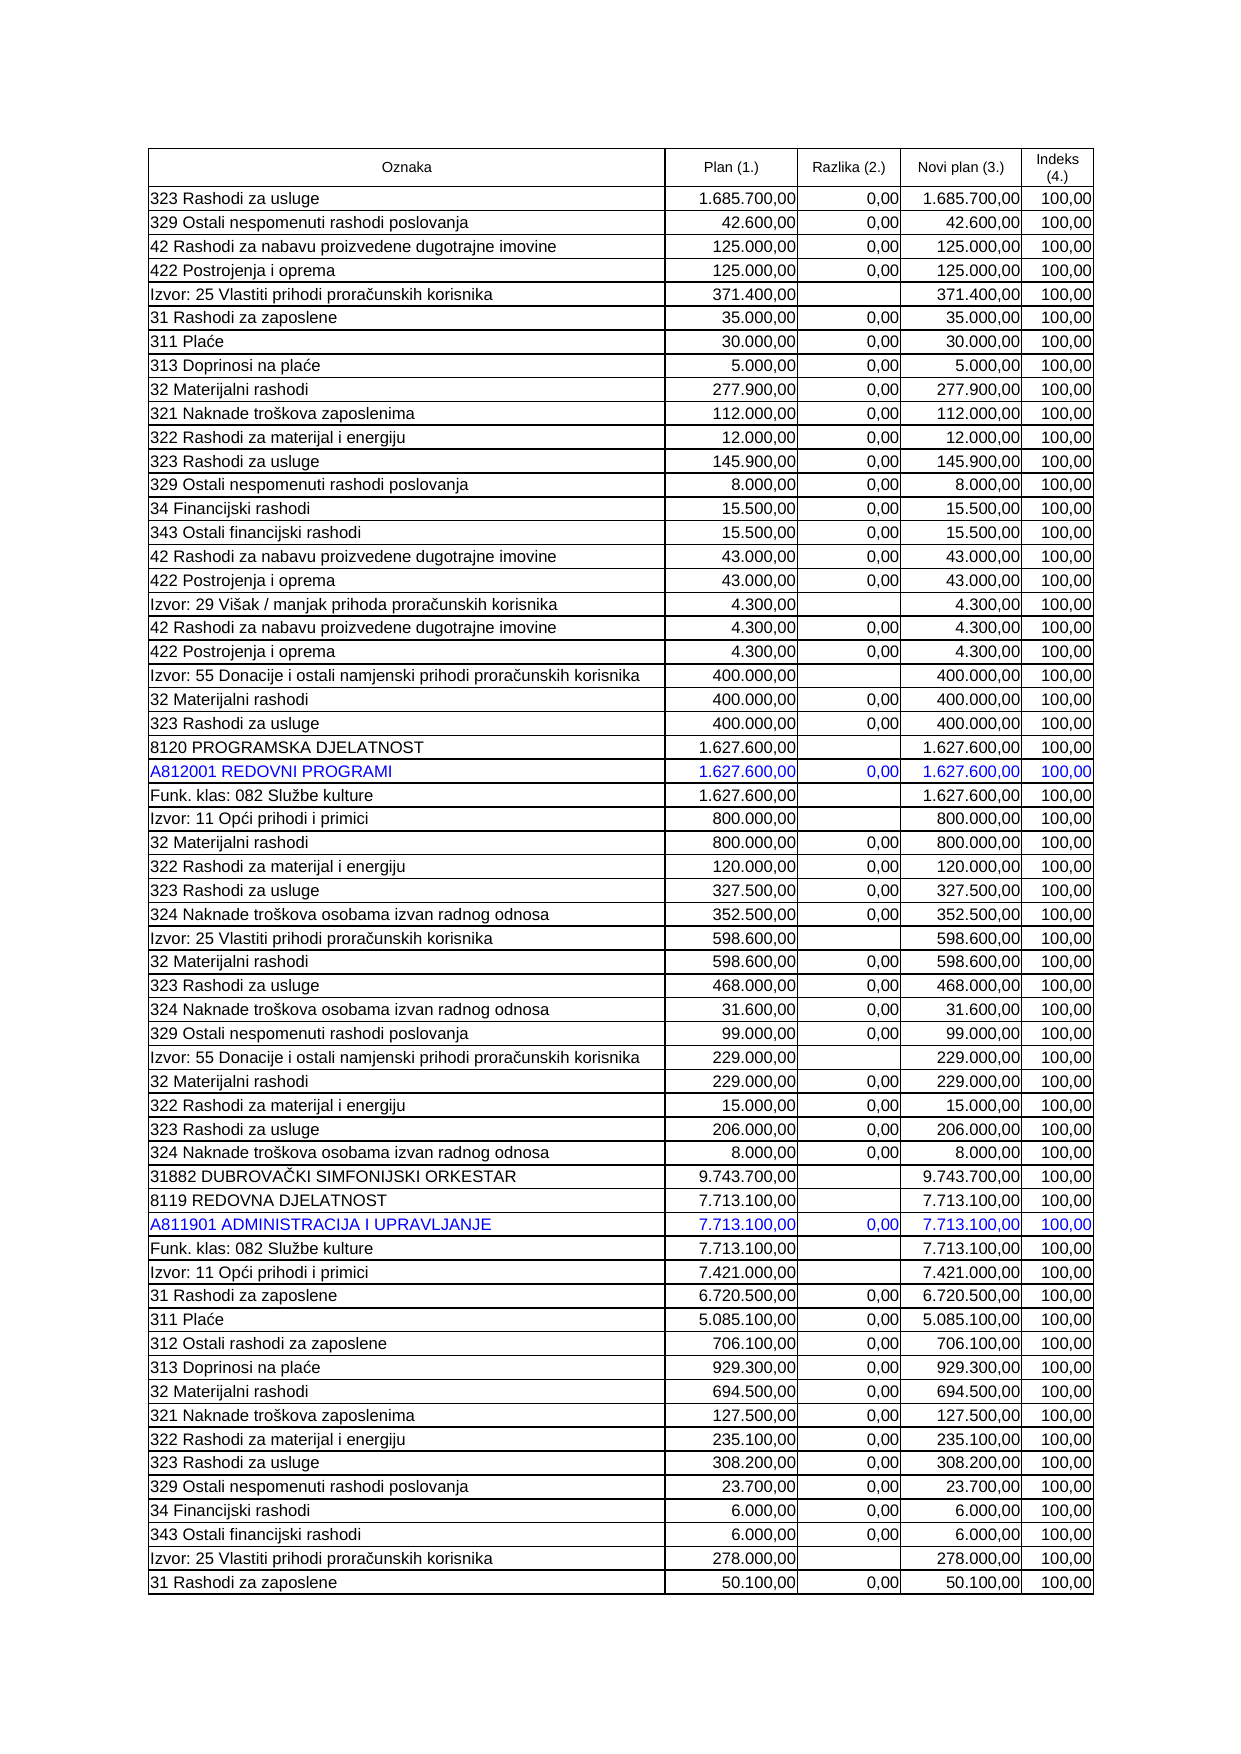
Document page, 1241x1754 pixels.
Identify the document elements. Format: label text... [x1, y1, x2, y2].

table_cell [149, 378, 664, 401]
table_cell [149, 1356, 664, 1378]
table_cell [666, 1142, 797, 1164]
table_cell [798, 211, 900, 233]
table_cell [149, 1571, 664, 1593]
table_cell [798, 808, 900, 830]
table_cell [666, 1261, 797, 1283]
table_header Novi plan (3.) [901, 149, 1021, 186]
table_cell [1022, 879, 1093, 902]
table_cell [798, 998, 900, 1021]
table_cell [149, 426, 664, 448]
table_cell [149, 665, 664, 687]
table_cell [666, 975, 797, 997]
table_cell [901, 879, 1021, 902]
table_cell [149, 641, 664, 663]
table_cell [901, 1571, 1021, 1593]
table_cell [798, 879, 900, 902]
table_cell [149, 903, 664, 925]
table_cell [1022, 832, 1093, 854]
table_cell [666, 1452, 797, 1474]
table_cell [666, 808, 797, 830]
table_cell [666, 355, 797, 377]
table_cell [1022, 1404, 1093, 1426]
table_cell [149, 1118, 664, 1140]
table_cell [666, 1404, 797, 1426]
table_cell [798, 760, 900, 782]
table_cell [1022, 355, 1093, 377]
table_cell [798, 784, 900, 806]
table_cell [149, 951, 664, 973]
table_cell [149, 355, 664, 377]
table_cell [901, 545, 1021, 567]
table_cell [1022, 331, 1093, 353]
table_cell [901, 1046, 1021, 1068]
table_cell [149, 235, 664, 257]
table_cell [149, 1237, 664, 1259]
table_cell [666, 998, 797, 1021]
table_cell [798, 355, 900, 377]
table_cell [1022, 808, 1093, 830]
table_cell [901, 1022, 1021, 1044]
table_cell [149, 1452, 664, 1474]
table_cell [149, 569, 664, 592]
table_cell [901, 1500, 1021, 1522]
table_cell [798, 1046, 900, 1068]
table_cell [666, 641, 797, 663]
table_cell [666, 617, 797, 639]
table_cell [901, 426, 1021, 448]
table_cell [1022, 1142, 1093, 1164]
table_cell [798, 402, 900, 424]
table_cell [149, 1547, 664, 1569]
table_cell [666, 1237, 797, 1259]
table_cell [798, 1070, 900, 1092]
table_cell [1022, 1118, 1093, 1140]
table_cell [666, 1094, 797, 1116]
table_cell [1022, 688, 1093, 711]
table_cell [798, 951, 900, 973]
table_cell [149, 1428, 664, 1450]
table_header Indeks (4.) [1022, 149, 1093, 186]
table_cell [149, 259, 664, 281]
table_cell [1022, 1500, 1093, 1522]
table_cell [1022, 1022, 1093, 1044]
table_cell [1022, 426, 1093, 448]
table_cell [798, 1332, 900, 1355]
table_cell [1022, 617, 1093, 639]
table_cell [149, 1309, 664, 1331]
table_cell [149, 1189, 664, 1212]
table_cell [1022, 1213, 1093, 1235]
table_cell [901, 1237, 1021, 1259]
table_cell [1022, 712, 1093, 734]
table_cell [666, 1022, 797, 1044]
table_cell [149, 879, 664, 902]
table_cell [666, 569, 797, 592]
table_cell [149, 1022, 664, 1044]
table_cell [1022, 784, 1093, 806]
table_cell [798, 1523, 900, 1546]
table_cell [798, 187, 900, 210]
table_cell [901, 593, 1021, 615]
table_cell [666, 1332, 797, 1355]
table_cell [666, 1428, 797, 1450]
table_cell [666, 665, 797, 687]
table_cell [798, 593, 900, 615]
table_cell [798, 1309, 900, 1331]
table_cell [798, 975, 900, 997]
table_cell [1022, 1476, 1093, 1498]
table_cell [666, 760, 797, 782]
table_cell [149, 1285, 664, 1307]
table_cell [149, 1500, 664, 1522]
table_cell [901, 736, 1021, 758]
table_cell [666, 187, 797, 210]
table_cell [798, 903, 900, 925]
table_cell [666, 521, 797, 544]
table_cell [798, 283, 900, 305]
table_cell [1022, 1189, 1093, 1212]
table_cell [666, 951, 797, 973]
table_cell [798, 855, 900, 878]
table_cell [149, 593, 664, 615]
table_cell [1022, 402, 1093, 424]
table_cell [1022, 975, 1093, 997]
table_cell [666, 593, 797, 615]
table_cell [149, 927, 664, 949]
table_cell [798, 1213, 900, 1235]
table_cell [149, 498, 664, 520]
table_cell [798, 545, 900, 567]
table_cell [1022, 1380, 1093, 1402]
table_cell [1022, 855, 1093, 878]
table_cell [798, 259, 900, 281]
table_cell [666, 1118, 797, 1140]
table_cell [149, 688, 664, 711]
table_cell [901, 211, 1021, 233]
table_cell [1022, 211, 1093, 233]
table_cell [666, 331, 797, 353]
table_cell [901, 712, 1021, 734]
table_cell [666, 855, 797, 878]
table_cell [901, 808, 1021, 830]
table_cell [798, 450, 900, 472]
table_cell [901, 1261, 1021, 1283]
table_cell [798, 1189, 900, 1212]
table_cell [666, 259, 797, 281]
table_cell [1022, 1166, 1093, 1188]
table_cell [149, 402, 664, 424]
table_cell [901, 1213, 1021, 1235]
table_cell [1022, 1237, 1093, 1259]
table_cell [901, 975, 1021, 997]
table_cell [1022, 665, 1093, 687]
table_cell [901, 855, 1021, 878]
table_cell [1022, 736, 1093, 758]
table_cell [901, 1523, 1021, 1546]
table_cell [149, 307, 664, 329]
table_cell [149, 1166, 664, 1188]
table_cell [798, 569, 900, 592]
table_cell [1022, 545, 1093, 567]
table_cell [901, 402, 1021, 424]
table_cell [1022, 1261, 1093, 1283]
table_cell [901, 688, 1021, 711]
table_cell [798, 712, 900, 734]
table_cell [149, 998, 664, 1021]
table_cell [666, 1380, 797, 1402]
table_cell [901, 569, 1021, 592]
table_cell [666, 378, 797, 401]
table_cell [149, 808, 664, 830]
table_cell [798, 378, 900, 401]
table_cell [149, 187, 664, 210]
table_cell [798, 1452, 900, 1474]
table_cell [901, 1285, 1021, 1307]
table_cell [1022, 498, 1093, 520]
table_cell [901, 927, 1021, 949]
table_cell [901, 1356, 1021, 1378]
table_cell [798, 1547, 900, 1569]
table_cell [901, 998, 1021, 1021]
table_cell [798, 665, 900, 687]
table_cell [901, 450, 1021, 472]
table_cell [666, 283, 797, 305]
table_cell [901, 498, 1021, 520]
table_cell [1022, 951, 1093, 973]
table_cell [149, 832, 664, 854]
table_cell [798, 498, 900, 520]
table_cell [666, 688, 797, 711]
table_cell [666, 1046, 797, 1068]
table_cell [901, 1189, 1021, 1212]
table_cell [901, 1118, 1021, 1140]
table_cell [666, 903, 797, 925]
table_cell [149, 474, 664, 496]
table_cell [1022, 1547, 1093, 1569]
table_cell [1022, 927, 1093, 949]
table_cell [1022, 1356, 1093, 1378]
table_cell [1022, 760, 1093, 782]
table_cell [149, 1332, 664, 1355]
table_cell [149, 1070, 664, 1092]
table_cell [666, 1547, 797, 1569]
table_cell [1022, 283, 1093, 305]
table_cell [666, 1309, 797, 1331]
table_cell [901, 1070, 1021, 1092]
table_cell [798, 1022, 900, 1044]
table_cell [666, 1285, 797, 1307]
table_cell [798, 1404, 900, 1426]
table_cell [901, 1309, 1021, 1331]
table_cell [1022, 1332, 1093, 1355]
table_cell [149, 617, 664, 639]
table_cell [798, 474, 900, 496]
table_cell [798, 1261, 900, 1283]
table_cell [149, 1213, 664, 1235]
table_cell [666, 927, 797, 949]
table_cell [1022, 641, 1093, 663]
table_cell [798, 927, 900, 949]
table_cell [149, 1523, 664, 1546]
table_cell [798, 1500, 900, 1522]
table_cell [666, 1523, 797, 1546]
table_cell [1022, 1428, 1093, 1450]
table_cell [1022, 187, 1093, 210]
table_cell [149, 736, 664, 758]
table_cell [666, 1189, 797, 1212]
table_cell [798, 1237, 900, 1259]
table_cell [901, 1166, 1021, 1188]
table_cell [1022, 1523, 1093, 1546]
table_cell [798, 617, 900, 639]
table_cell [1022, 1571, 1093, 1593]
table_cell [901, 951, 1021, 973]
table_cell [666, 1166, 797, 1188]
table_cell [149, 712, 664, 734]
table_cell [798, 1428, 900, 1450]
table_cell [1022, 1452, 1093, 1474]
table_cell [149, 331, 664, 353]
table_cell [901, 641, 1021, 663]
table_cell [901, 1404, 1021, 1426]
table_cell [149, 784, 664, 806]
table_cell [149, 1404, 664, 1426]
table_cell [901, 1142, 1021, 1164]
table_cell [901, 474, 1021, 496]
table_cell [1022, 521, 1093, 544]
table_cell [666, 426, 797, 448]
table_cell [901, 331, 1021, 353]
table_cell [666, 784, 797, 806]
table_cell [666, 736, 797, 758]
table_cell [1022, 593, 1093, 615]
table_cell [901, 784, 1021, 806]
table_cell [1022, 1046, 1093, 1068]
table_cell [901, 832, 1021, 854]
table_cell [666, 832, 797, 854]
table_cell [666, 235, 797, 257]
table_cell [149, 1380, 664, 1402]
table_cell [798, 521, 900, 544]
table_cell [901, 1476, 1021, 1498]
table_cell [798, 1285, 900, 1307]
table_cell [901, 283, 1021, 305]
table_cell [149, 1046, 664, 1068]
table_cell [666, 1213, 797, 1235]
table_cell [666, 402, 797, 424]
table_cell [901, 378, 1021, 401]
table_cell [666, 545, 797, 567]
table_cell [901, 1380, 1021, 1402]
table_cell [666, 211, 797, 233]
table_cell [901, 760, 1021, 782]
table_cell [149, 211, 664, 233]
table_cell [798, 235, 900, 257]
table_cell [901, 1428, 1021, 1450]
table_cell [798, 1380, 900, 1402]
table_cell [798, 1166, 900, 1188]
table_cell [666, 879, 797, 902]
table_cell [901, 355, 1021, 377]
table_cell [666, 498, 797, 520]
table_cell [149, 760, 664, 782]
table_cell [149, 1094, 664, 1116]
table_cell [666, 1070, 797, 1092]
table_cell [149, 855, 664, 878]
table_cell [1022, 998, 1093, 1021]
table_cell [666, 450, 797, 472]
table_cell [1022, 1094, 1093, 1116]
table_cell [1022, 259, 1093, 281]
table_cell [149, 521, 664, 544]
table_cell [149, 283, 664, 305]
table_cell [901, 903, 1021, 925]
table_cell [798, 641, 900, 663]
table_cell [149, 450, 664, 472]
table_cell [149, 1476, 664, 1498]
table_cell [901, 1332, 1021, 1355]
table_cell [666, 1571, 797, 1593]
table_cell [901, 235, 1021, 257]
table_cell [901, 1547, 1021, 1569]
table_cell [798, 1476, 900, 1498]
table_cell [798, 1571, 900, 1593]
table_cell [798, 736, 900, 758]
table_header Oznaka [149, 149, 664, 186]
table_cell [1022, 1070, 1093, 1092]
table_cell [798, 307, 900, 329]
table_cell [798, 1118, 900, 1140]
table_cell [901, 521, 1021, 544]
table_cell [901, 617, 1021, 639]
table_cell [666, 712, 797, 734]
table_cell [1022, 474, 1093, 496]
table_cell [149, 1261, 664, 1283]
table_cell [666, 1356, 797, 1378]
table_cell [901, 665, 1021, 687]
table_header Razlika (2.) [798, 149, 900, 186]
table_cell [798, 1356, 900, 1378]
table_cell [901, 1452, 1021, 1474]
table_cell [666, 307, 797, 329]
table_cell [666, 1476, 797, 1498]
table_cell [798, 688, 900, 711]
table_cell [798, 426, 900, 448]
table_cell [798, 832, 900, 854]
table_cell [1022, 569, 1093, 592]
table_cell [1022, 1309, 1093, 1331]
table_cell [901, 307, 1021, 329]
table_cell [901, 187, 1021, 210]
table_header Plan (1.) [666, 149, 797, 186]
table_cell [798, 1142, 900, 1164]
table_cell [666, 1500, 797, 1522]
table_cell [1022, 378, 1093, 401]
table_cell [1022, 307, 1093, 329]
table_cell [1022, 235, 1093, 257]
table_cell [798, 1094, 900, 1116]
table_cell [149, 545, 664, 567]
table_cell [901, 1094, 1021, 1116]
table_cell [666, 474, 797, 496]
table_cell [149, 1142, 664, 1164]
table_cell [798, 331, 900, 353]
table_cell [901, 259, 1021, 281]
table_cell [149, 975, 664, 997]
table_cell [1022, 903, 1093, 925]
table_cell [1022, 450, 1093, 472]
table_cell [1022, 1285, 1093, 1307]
